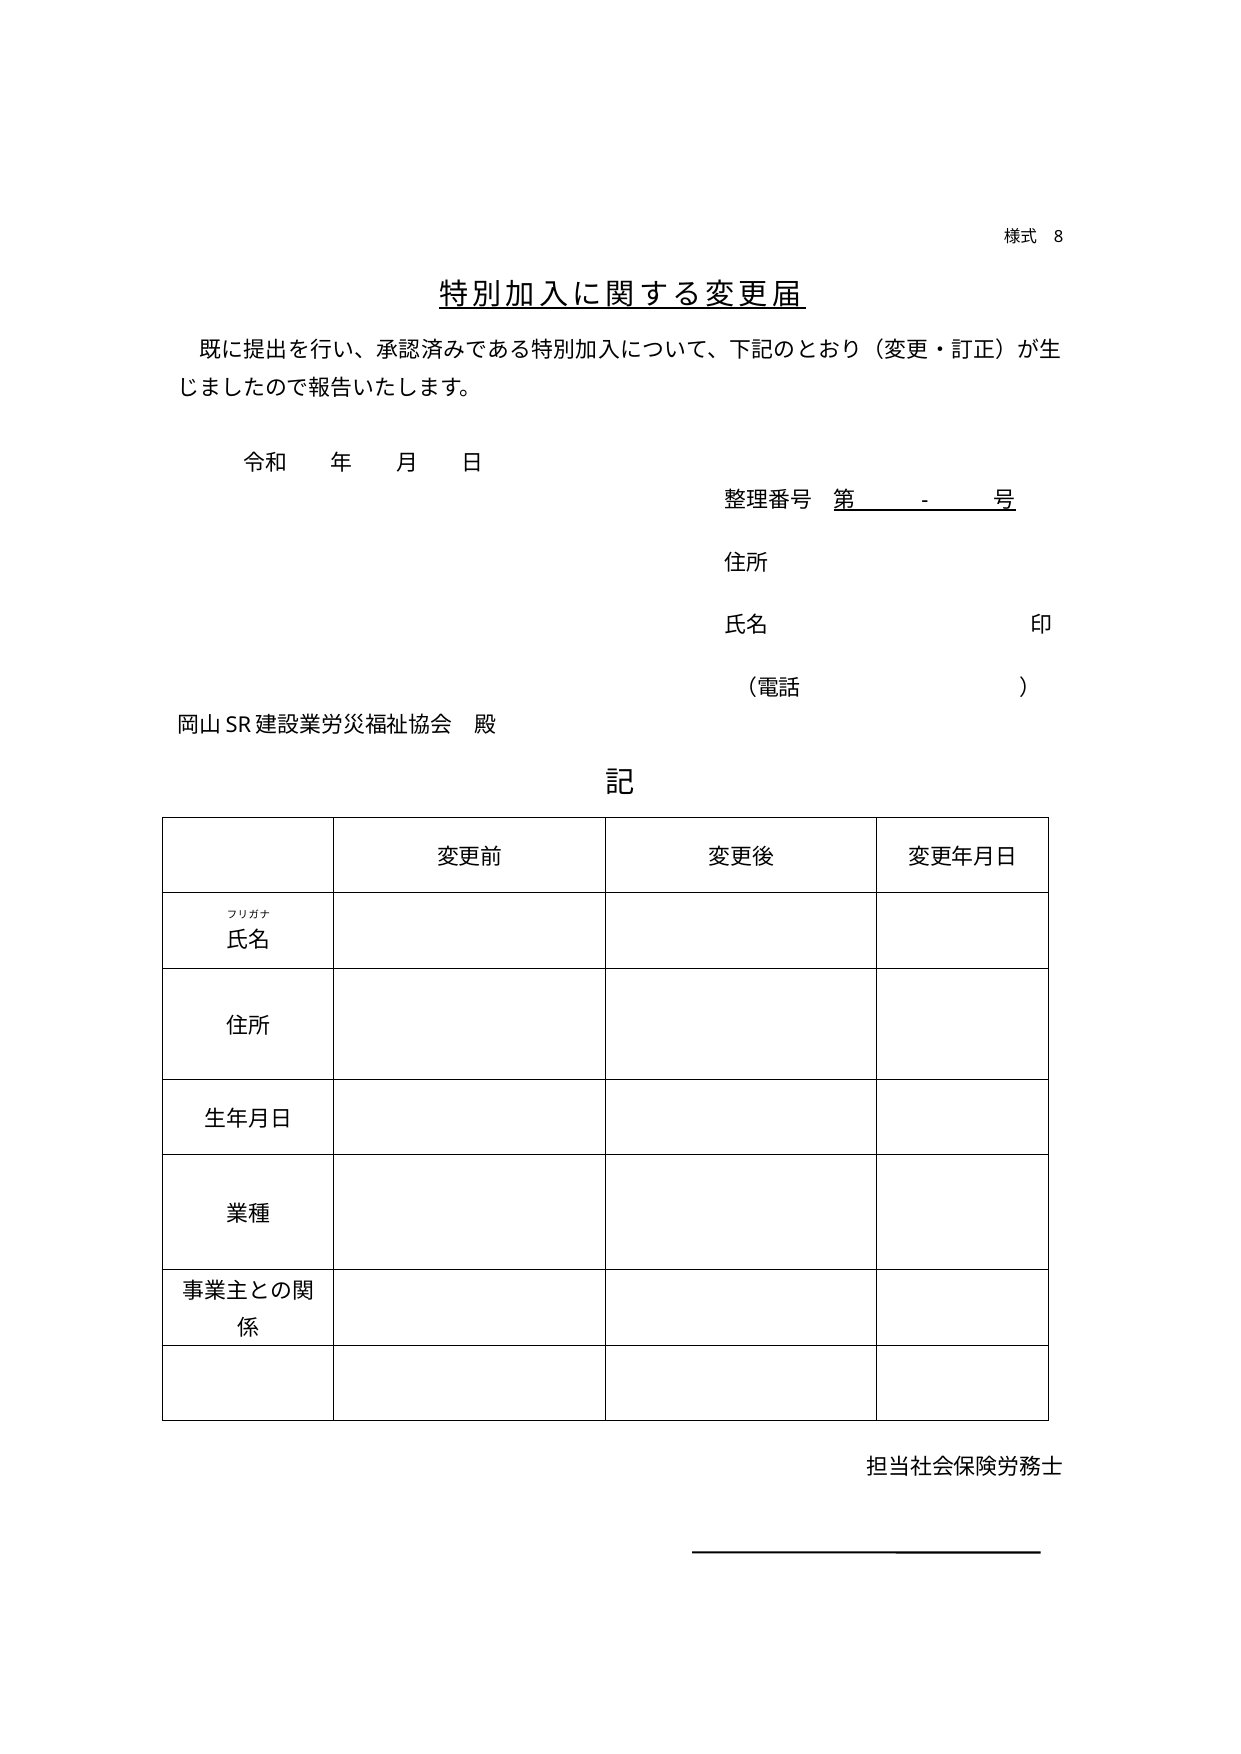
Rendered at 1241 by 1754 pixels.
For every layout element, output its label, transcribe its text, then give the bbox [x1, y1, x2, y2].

table_cell [163, 1346, 333, 1420]
table_header 変更後 [606, 818, 876, 892]
table_header [163, 818, 333, 892]
table_cell [877, 1080, 1048, 1154]
table_cell 生年月日 [163, 1080, 333, 1154]
text 既に提出を行い、承認済みである特別加入について、下記のとおり（変更・訂正）が生じましたので報告いたします。 [177, 329, 1063, 404]
table_cell [334, 969, 605, 1079]
table_cell [334, 1080, 605, 1154]
table_cell [334, 1155, 605, 1269]
table_cell [334, 1270, 605, 1345]
table_cell [606, 1080, 876, 1154]
text 特別加入に関する変更届 [177, 254, 1063, 329]
table_cell [877, 969, 1048, 1079]
text 住所 [724, 542, 976, 579]
table_cell [877, 1155, 1048, 1269]
table_cell [606, 1346, 876, 1420]
table_cell [334, 1346, 605, 1420]
text 担当社会保険労務士 [177, 1446, 1063, 1483]
table_cell [334, 893, 605, 968]
table_cell [606, 893, 876, 968]
table_header 変更前 [334, 818, 605, 892]
table_cell [877, 893, 1048, 968]
text 整理番号 第 - 号 [724, 479, 1063, 517]
table_cell 事業主との関係 [163, 1270, 333, 1345]
table_cell [163, 893, 333, 968]
table_cell 業種 [163, 1155, 333, 1269]
text 令和 年 月 日 [177, 442, 1063, 479]
table_cell [606, 1270, 876, 1345]
table_header 変更年月日 [877, 818, 1048, 892]
table_cell 住所 [163, 969, 333, 1079]
text 氏名 印 [724, 604, 1063, 642]
table_cell [606, 969, 876, 1079]
table_cell [877, 1270, 1048, 1345]
table_cell [606, 1155, 876, 1269]
text 岡山SR建設業労災福祉協会 殿 [177, 704, 1063, 742]
text （電話 ） [177, 667, 1041, 704]
text 様式 8 [177, 217, 1063, 254]
subtitle 記 [177, 742, 1063, 817]
table_cell [877, 1346, 1048, 1420]
